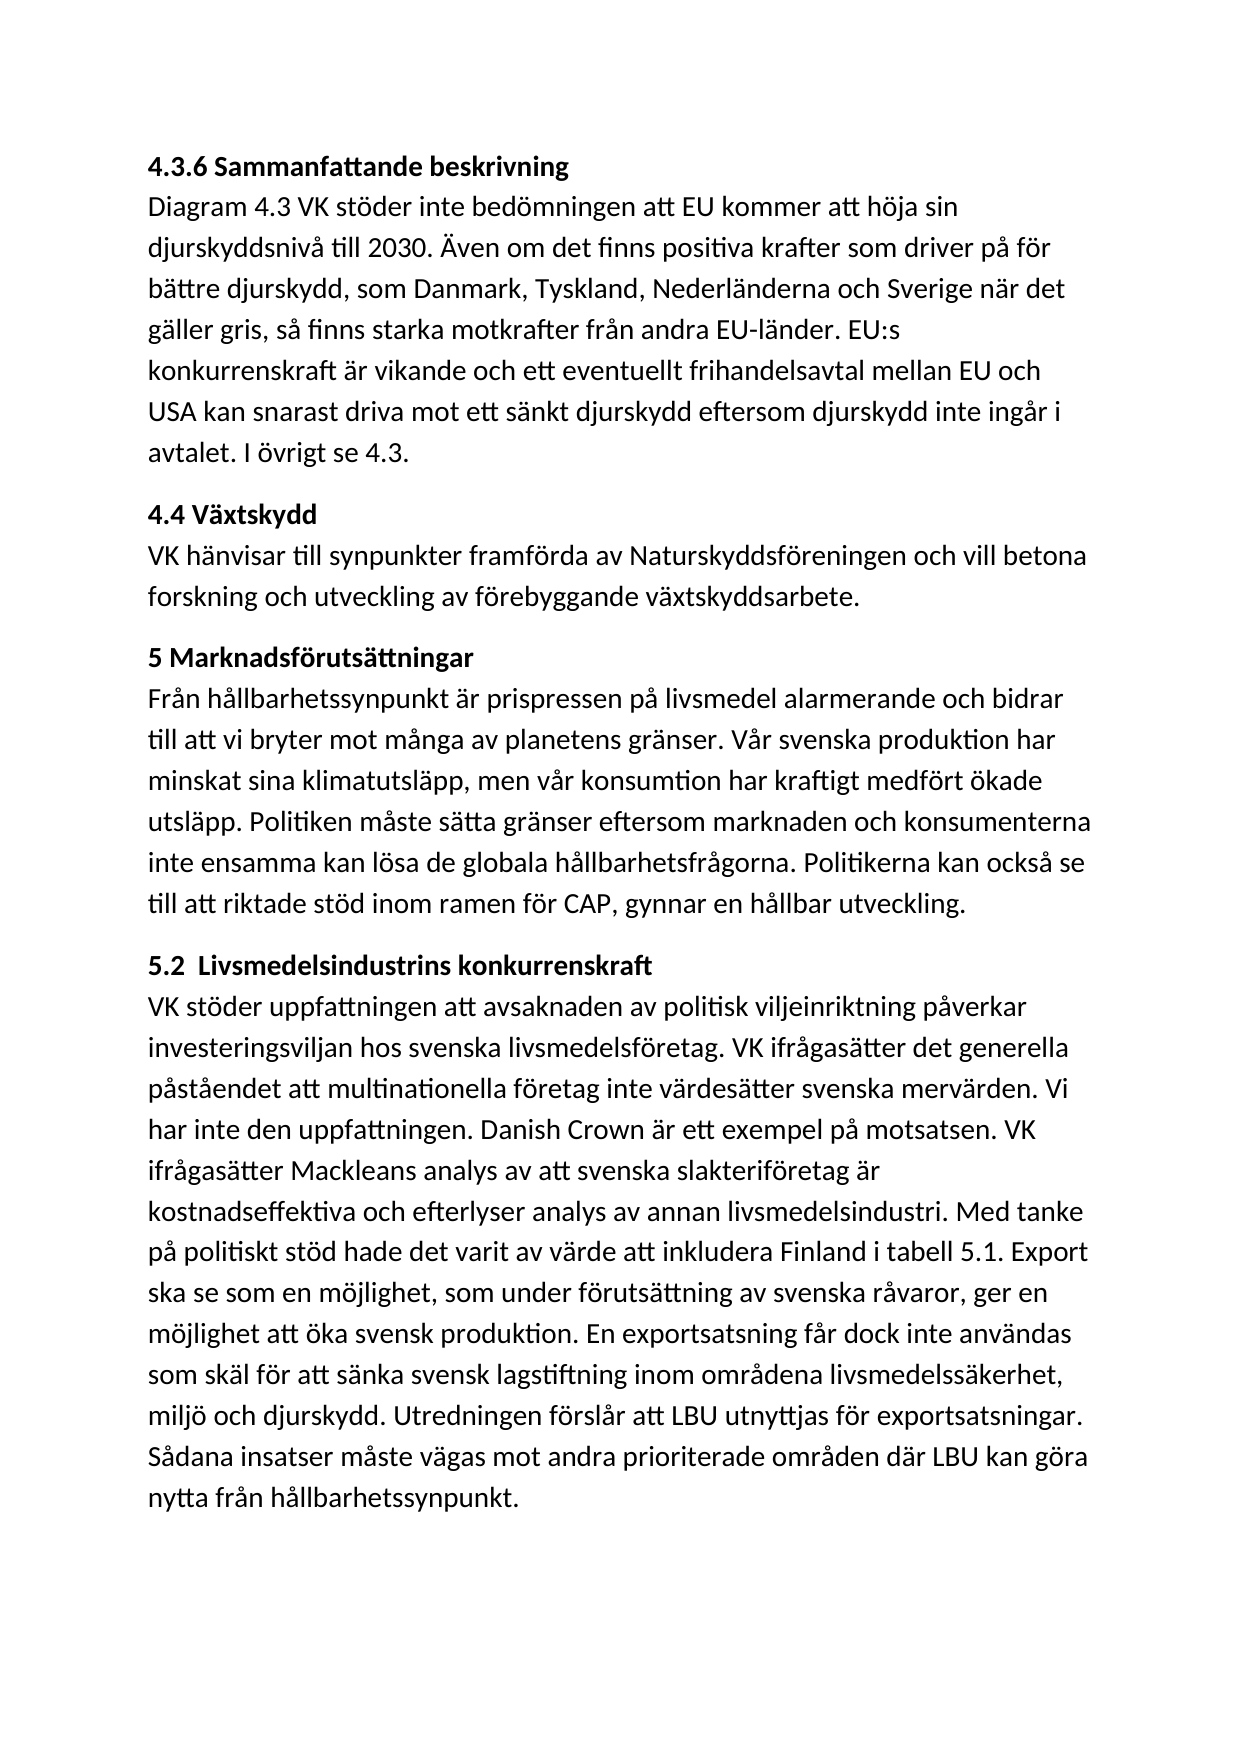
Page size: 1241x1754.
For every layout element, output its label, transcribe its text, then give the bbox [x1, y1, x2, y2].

text 4.3.6 Sammanfattande beskrivning Diagram 4.3 VK stöder inte bedömningen att EU kommer att höja sin djurskyddsnivå till 2030. Även om det finns positiva krafter som driver på för bättre djurskydd, som Danmark, Tyskland, Nederländerna och Sverige när det gäller gris, så finns starka motkrafter från andra EU-länder. EU:s konkurrenskraft är vikande och ett eventuellt frihandelsavtal mellan EU och USA kan snarast driva mot ett sänkt djurskydd eftersom djurskydd inte ingår i avtalet. I övrigt se 4.3. [148, 148, 1093, 470]
text 5 Marknadsförutsättningar Från hållbarhetssynpunkt är prispressen på livsmedel alarmerande och bidrar till att vi bryter mot många av planetens gränser. Vår svenska produktion har minskat sina klimatutsläpp, men vår konsumtion har kraftigt medfört ökade utsläpp. Politiken måste sätta gränser eftersom marknaden och konsumenterna inte ensamma kan lösa de globala hållbarhetsfrågorna. Politikerna kan också se till att riktade stöd inom ramen för CAP, gynnar en hållbar utveckling. [148, 639, 1093, 921]
text 4.4 Växtskydd VK hänvisar till synpunkter framförda av Naturskyddsföreningen och vill betona forskning och utveckling av förebyggande växtskyddsarbete. [148, 496, 1093, 613]
text 5.2 Livsmedelsindustrins konkurrenskraft VK stöder uppfattningen att avsaknaden av politisk viljeinriktning påverkar investeringsviljan hos svenska livsmedelsföretag. VK ifrågasätter det generella påståendet att multinationella företag inte värdesätter svenska mervärden. Vi har inte den uppfattningen. Danish Crown är ett exempel på motsatsen. VK ifrågasätter Mackleans analys av att svenska slakteriföretag är kostnadseffektiva och efterlyser analys av annan livsmedelsindustri. Med tanke på politiskt stöd hade det varit av värde att inkludera Finland i tabell 5.1. Export ska se som en möjlighet, som under förutsättning av svenska råvaror, ger en möjlighet att öka svensk produktion. En exportsatsning får dock inte användas som skäl för att sänka svensk lagstiftning inom områdena livsmedelssäkerhet, miljö och djurskydd. Utredningen förslår att LBU utnyttjas för exportsatsningar. Sådana insatser måste vägas mot andra prioriterade områden där LBU kan göra nytta från hållbarhetssynpunkt. [148, 947, 1093, 1515]
